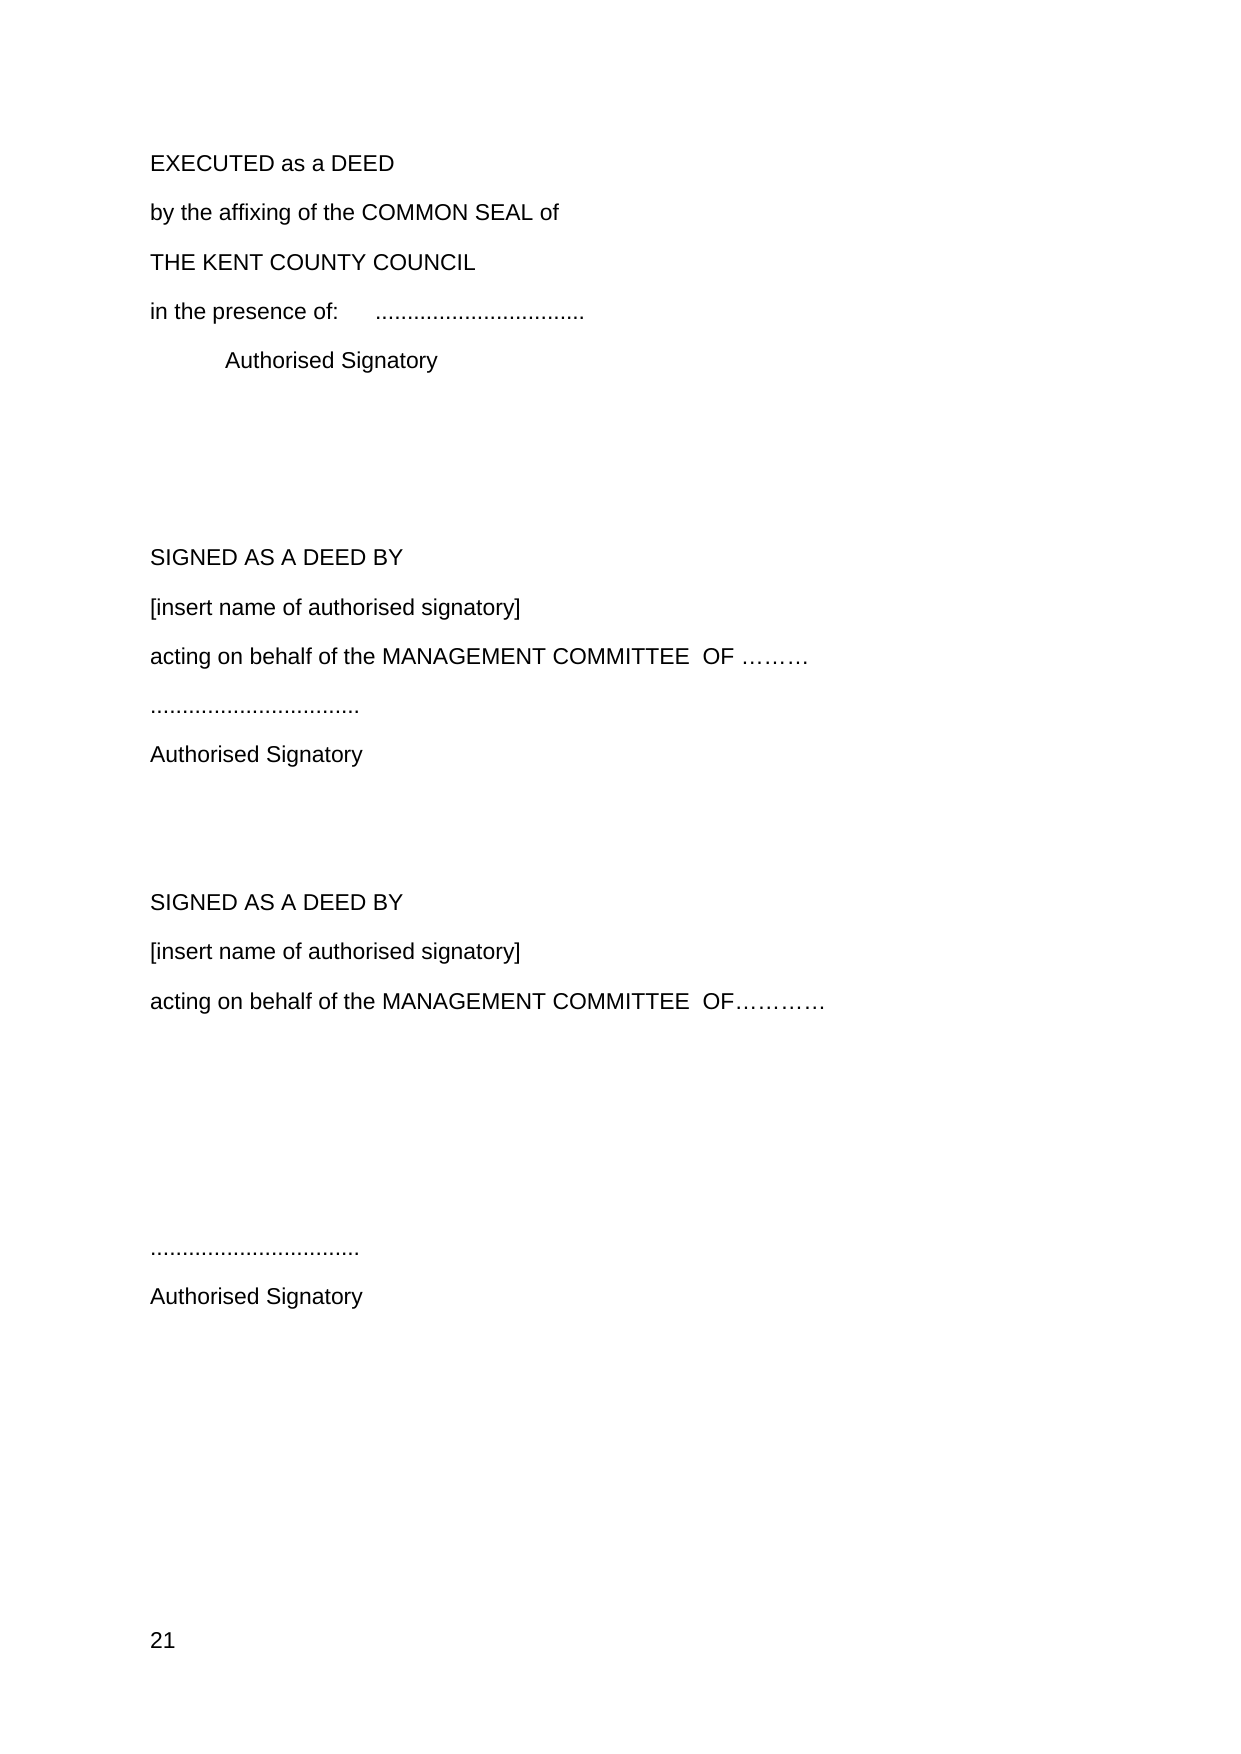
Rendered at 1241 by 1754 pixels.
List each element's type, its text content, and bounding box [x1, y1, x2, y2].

text Authorised Signatory [150, 347, 1090, 373]
text by the affixing of the COMMON SEAL of [150, 199, 1090, 226]
text SIGNED AS A DEED BY [150, 889, 1090, 915]
text Authorised Signatory [150, 741, 1090, 768]
text Authorised Signatory [150, 1283, 1090, 1309]
text in the presence of: ................................. [150, 298, 1090, 324]
text [insert name of authorised signatory] [150, 938, 1090, 965]
text EXECUTED as a DEED [150, 150, 1090, 176]
text ................................. [150, 692, 1090, 718]
text acting on behalf of the MANAGEMENT COMMITTEE OF ……… [150, 643, 1090, 669]
text THE KENT COUNTY COUNCIL [150, 248, 1090, 275]
text acting on behalf of the MANAGEMENT COMMITTEE OF………… [150, 988, 1090, 1014]
text SIGNED AS A DEED BY [150, 544, 1090, 571]
text ................................. [150, 1234, 1090, 1260]
text [insert name of authorised signatory] [150, 593, 1090, 620]
